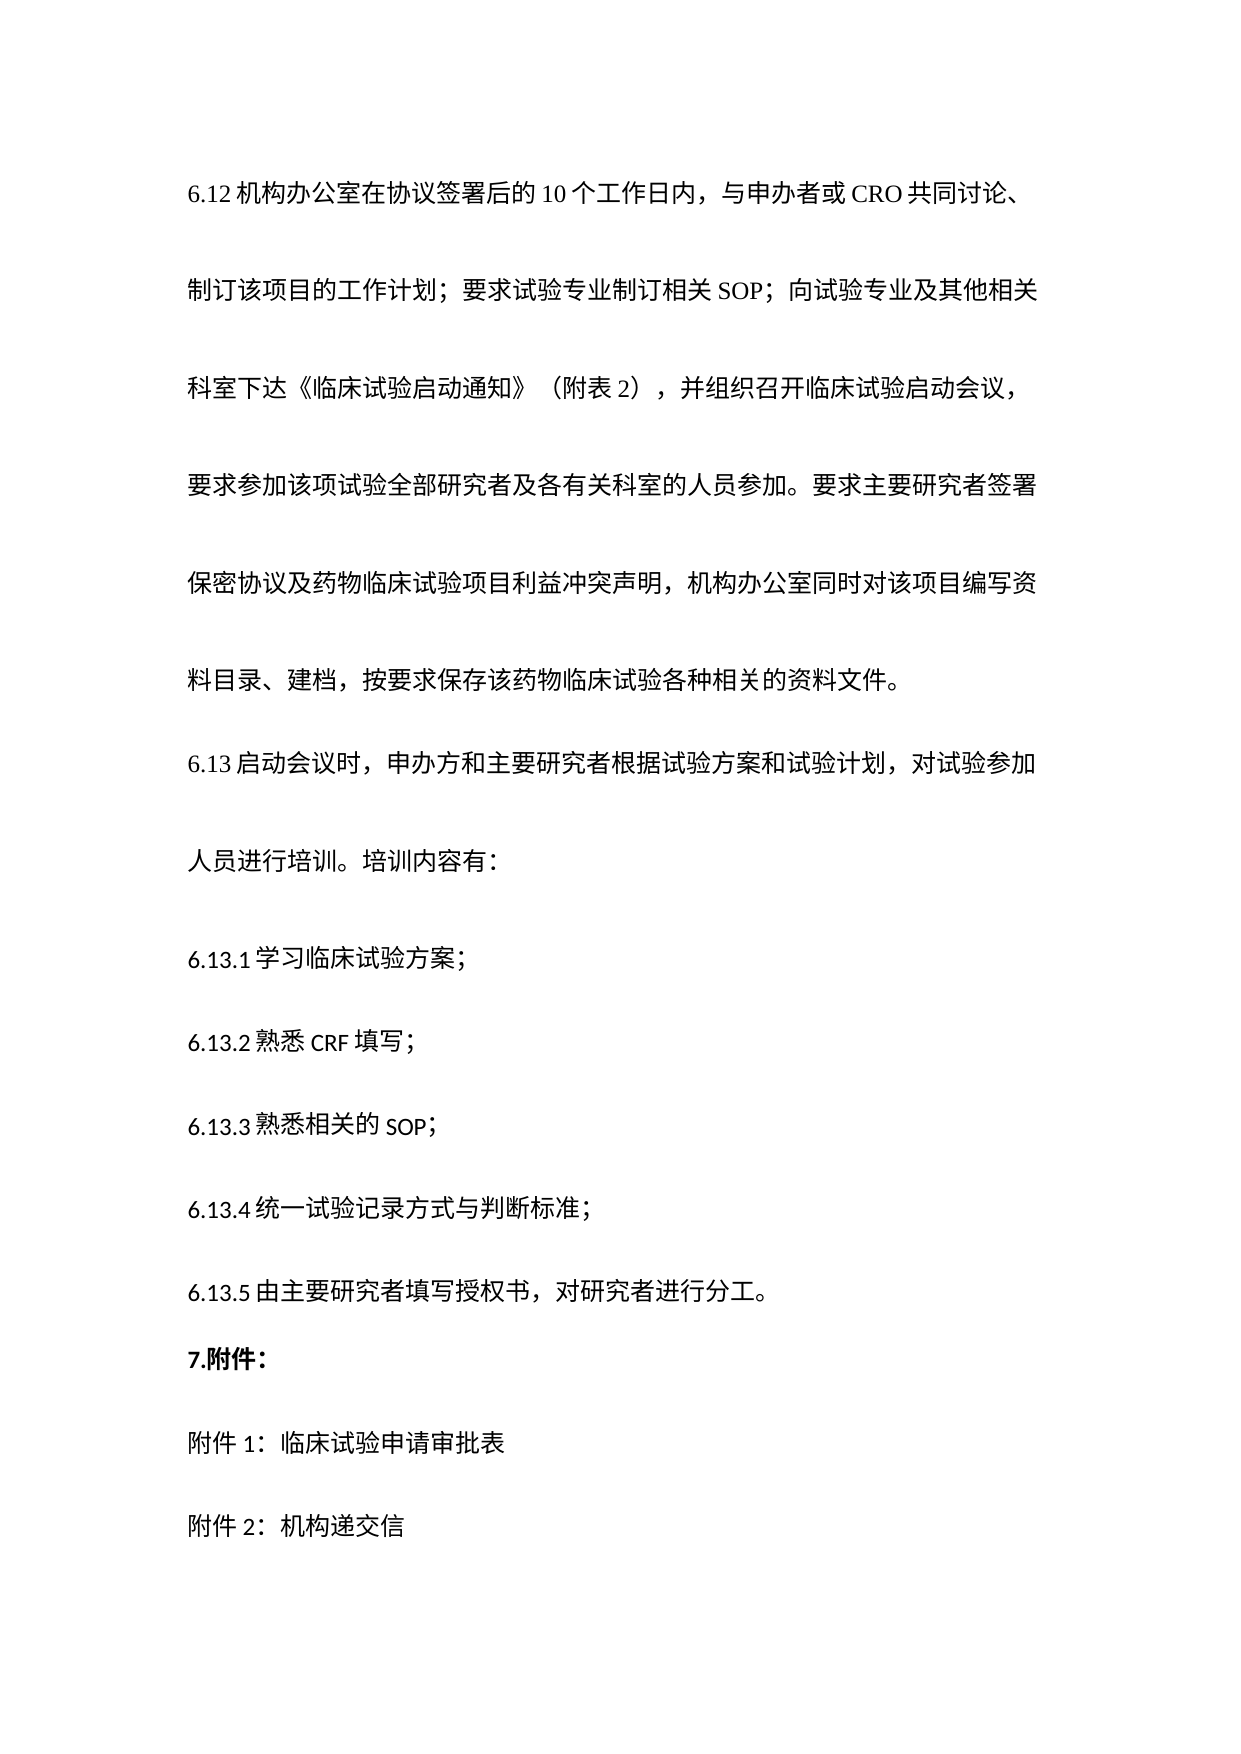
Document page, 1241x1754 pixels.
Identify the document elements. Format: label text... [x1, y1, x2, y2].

text 6.13.2熟悉CRF填写； [187, 993, 1053, 1058]
text 6.13启动会议时，申办方和主要研究者根据试验方案和试验计划，对试验参加人员进行培训。培训内容有： [187, 729, 1053, 892]
text 6.12机构办公室在协议签署后的10个工作日内，与申办者或CRO共同讨论、制订该项目的工作计划；要求试验专业制订相关SOP；向试验专业及其他相关科室下达《临床试验启动通知》（附表2），并组织召开临床试验启动会议，要求参加该项试验全部研究者及各有关科室的人员参加。要求主要研究者签署保密协议及药物临床试验项目利益冲突声明，机构办公室同时对该项目编写资料目录、建档，按要求保存该药物临床试验各种相关的资料文件。 [187, 159, 1053, 711]
text 6.13.4统一试验记录方式与判断标准； [187, 1159, 1053, 1224]
text 6.13.5由主要研究者填写授权书，对研究者进行分工。 [187, 1242, 1053, 1307]
text 6.13.3熟悉相关的SOP； [187, 1076, 1053, 1141]
text 附件2：机构递交信 [187, 1492, 1053, 1557]
text 附件1：临床试验申请审批表 [187, 1409, 1053, 1474]
text 6.13.1学习临床试验方案； [187, 910, 1053, 975]
text 7.附件： [187, 1326, 1053, 1391]
